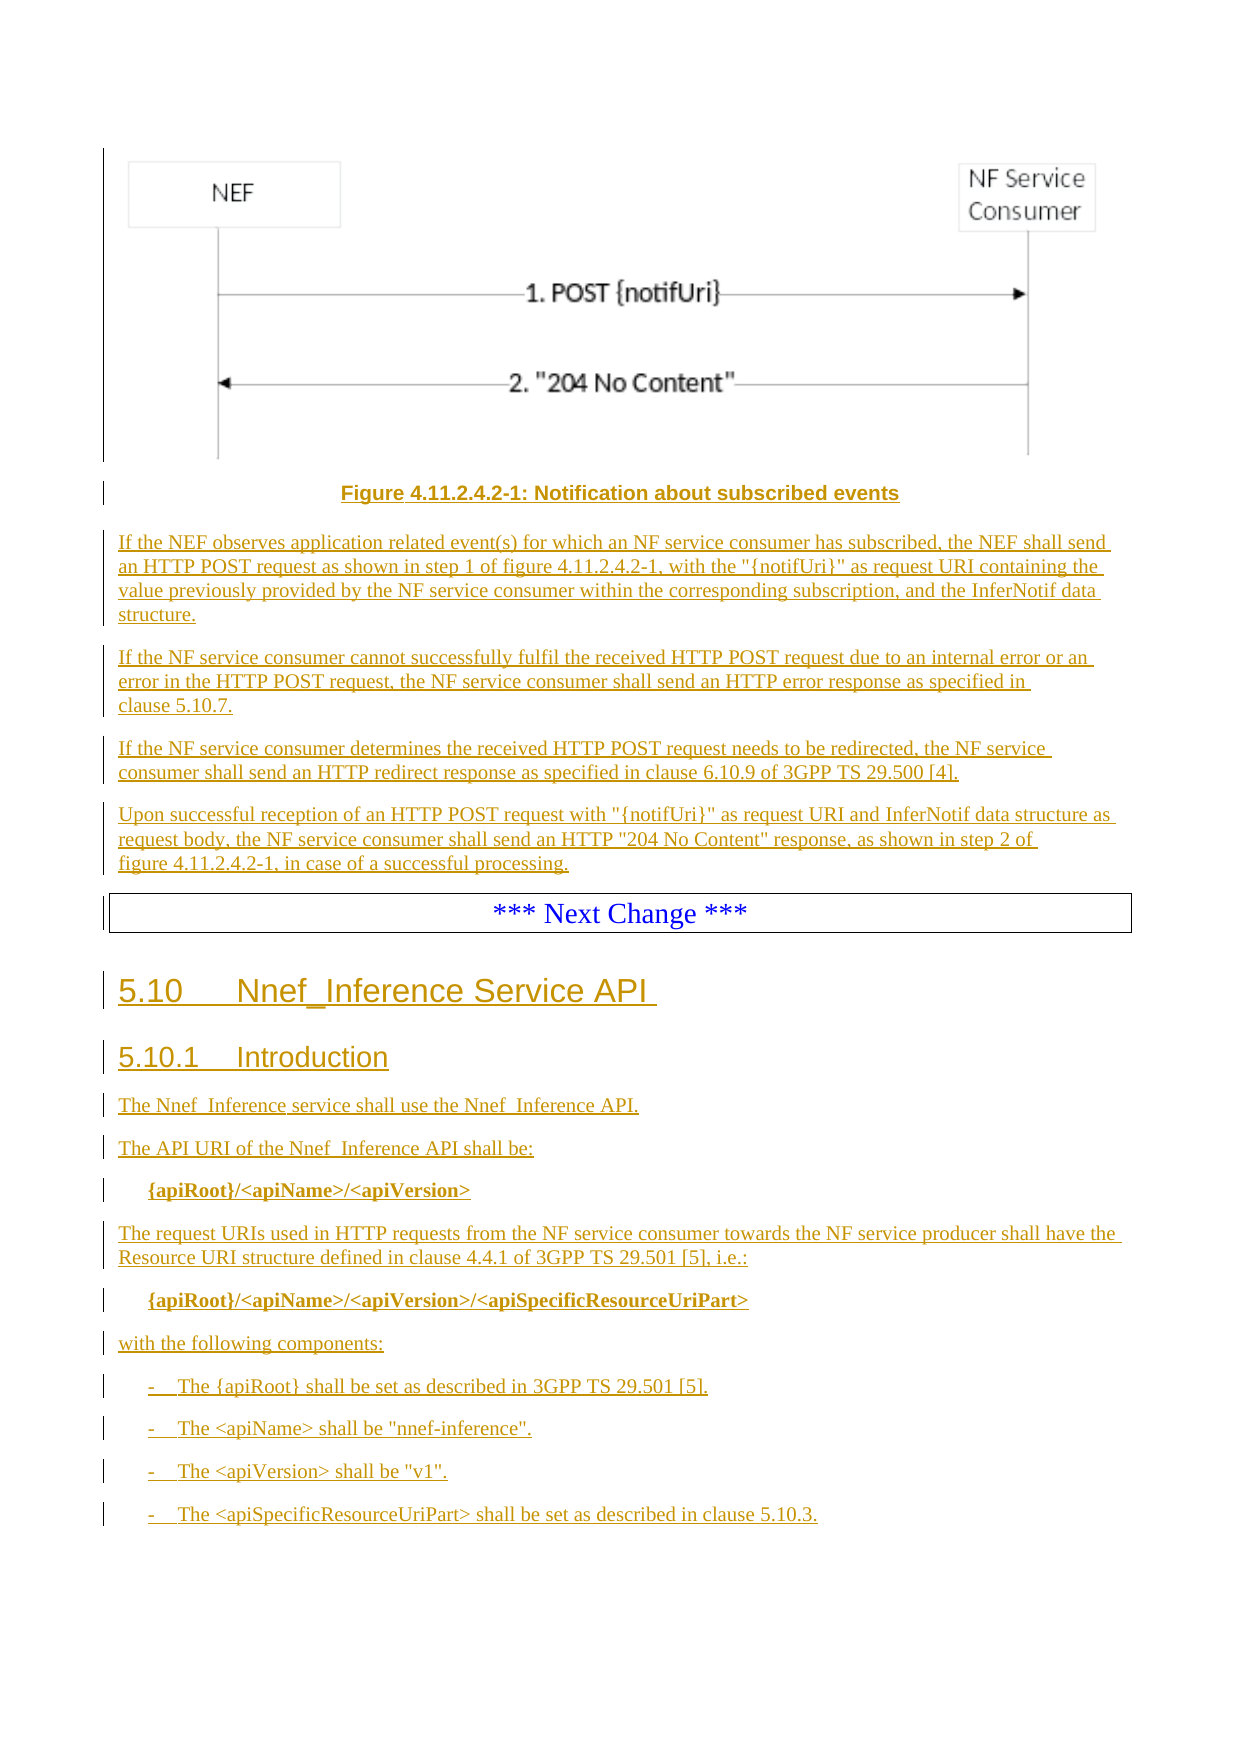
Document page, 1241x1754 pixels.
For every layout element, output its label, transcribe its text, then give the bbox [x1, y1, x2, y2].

text *** Next Change *** [110, 894, 1131, 932]
